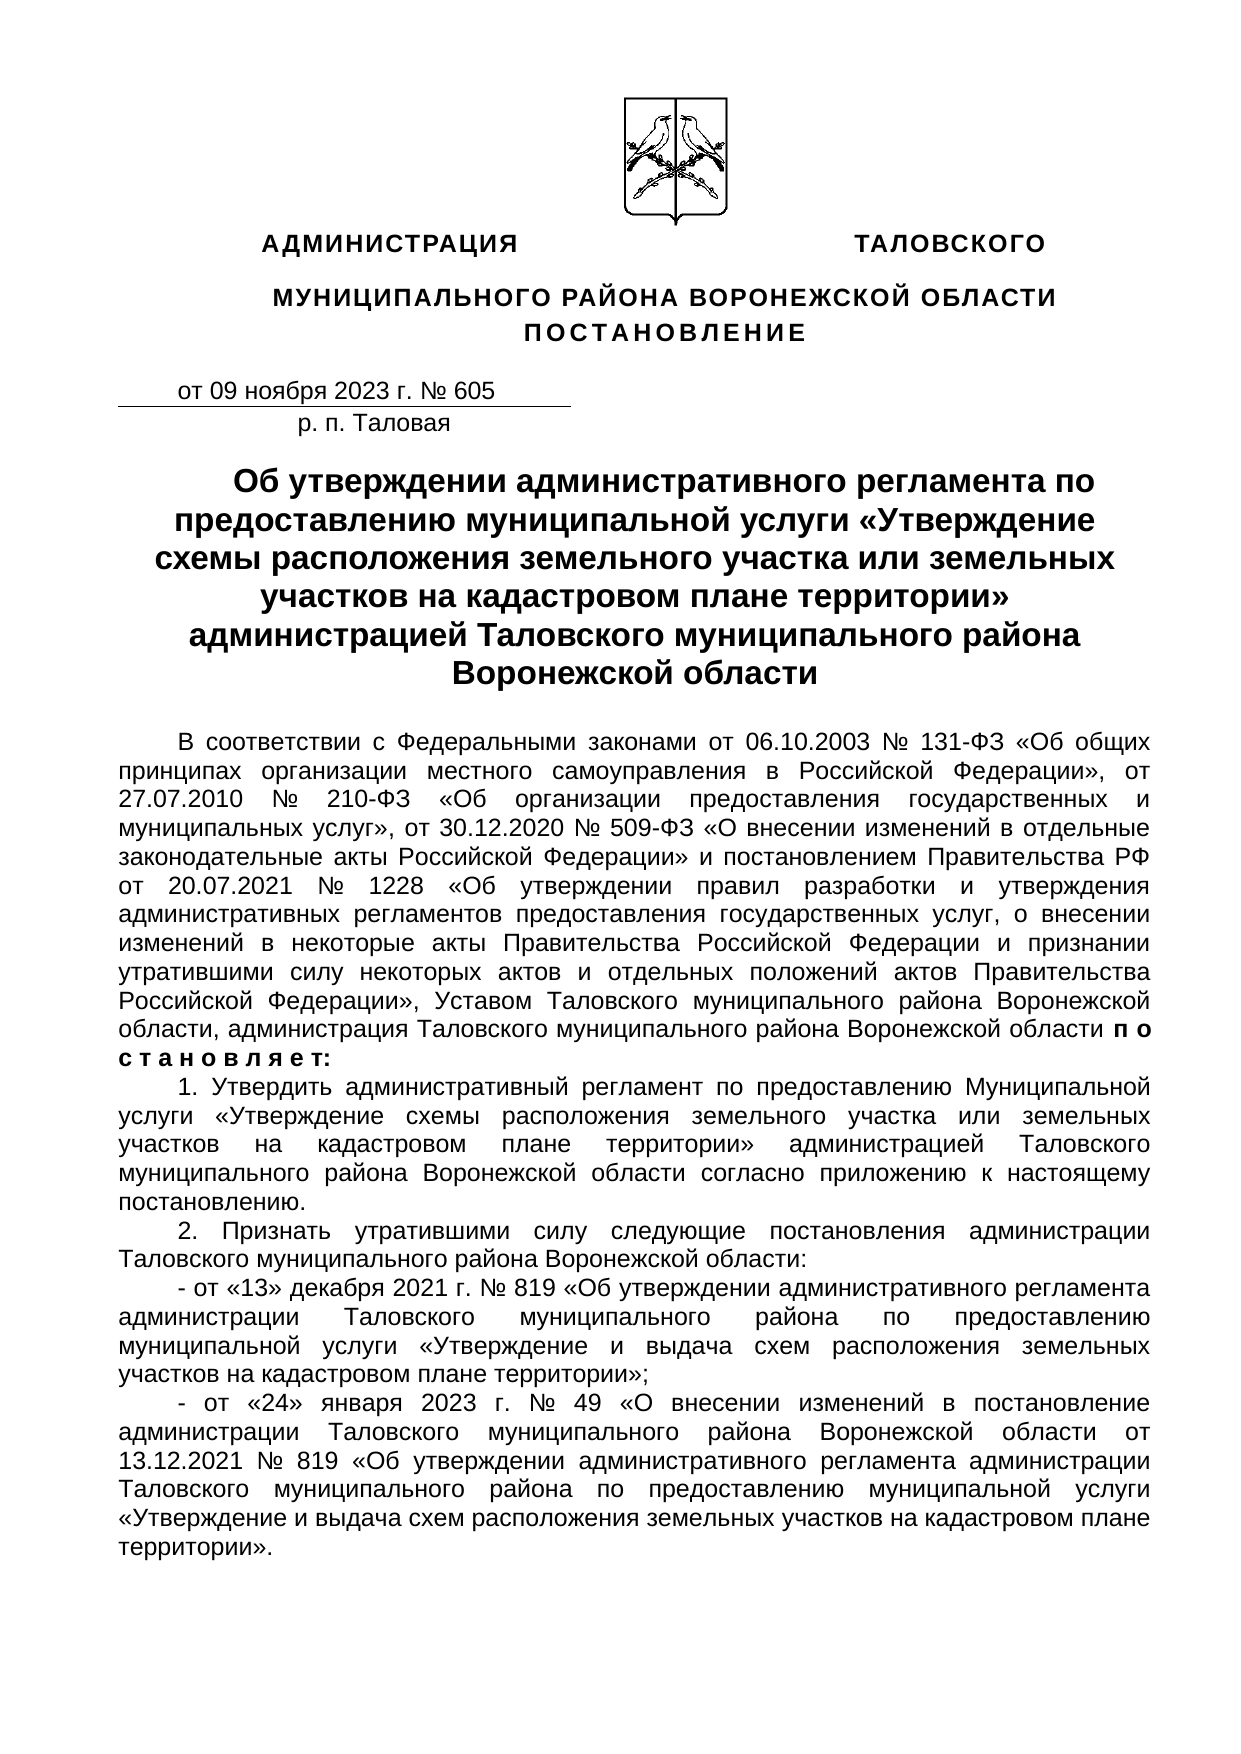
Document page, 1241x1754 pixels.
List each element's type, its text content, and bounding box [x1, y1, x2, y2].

text 1. Утвердить административный регламент по предоставлению Муниципальной услуги «Утверждение схемы расположения земельного участка или земельных участков на кадастровом плане территории» администрацией Таловского муниципального района Воронежской области согласно приложению к настоящему постановлению. [118, 1072, 1152, 1216]
text В соответствии с Федеральными законами от 06.10.2003 № 131-ФЗ «Об общих принципах организации местного самоуправления в Российской Федерации», от 27.07.2010 № 210-ФЗ «Об организации предоставления государственных и муниципальных услуг», от 30.12.2020 № 509-ФЗ «О внесении изменений в отдельные законодательные акты Российской Федерации» и постановлением Правительства РФ от 20.07.2021 № 1228 «Об утверждении правил разработки и утверждения административных регламентов предоставления государственных услуг, о внесении изменений в некоторые акты Правительства Российской Федерации и признании утратившими силу некоторых актов и отдельных положений актов Правительства Российской Федерации», Уставом Таловского муниципального района Воронежской области, администрация Таловского муниципального района Воронежской области п о с т а н о в л я е т: [118, 727, 1152, 1072]
text МУНИЦИПАЛЬНОГО РАЙОНА ВОРОНЕЖСКОЙ ОБЛАСТИ [118, 283, 1152, 312]
text АДМИНИСТРАЦИЯ ТАЛОВСКОГО [118, 229, 1152, 258]
text - от «24» января 2023 г. № 49 «О внесении изменений в постановление администрации Таловского муниципального района Воронежской области от 13.12.2021 № 819 «Об утверждении административного регламента администрации Таловского муниципального района по предоставлению муниципальной услуги «Утверждение и выдача схем расположения земельных участков на кадастровом плане территории». [118, 1388, 1152, 1561]
text от 09 ноября 2023 г. № 605 [118, 376, 571, 406]
text - от «13» декабря 2021 г. № 819 «Об утверждении административного регламента администрации Таловского муниципального района по предоставлению муниципальной услуги «Утверждение и выдача схем расположения земельных участков на кадастровом плане территории»; [118, 1273, 1152, 1388]
text р. п. Таловая [118, 407, 571, 436]
text ПОСТАНОВЛЕНИЕ [118, 318, 1152, 347]
text 2. Признать утратившими силу следующие постановления администрации Таловского муниципального района Воронежской области: [118, 1216, 1152, 1273]
title Об утверждении административного регламента по предоставлению муниципальной услуги «Утверждение схемы расположения земельного участка или земельных участков на кадастровом плане территории» администрацией Таловского муниципального района Воронежской области [118, 461, 1152, 692]
